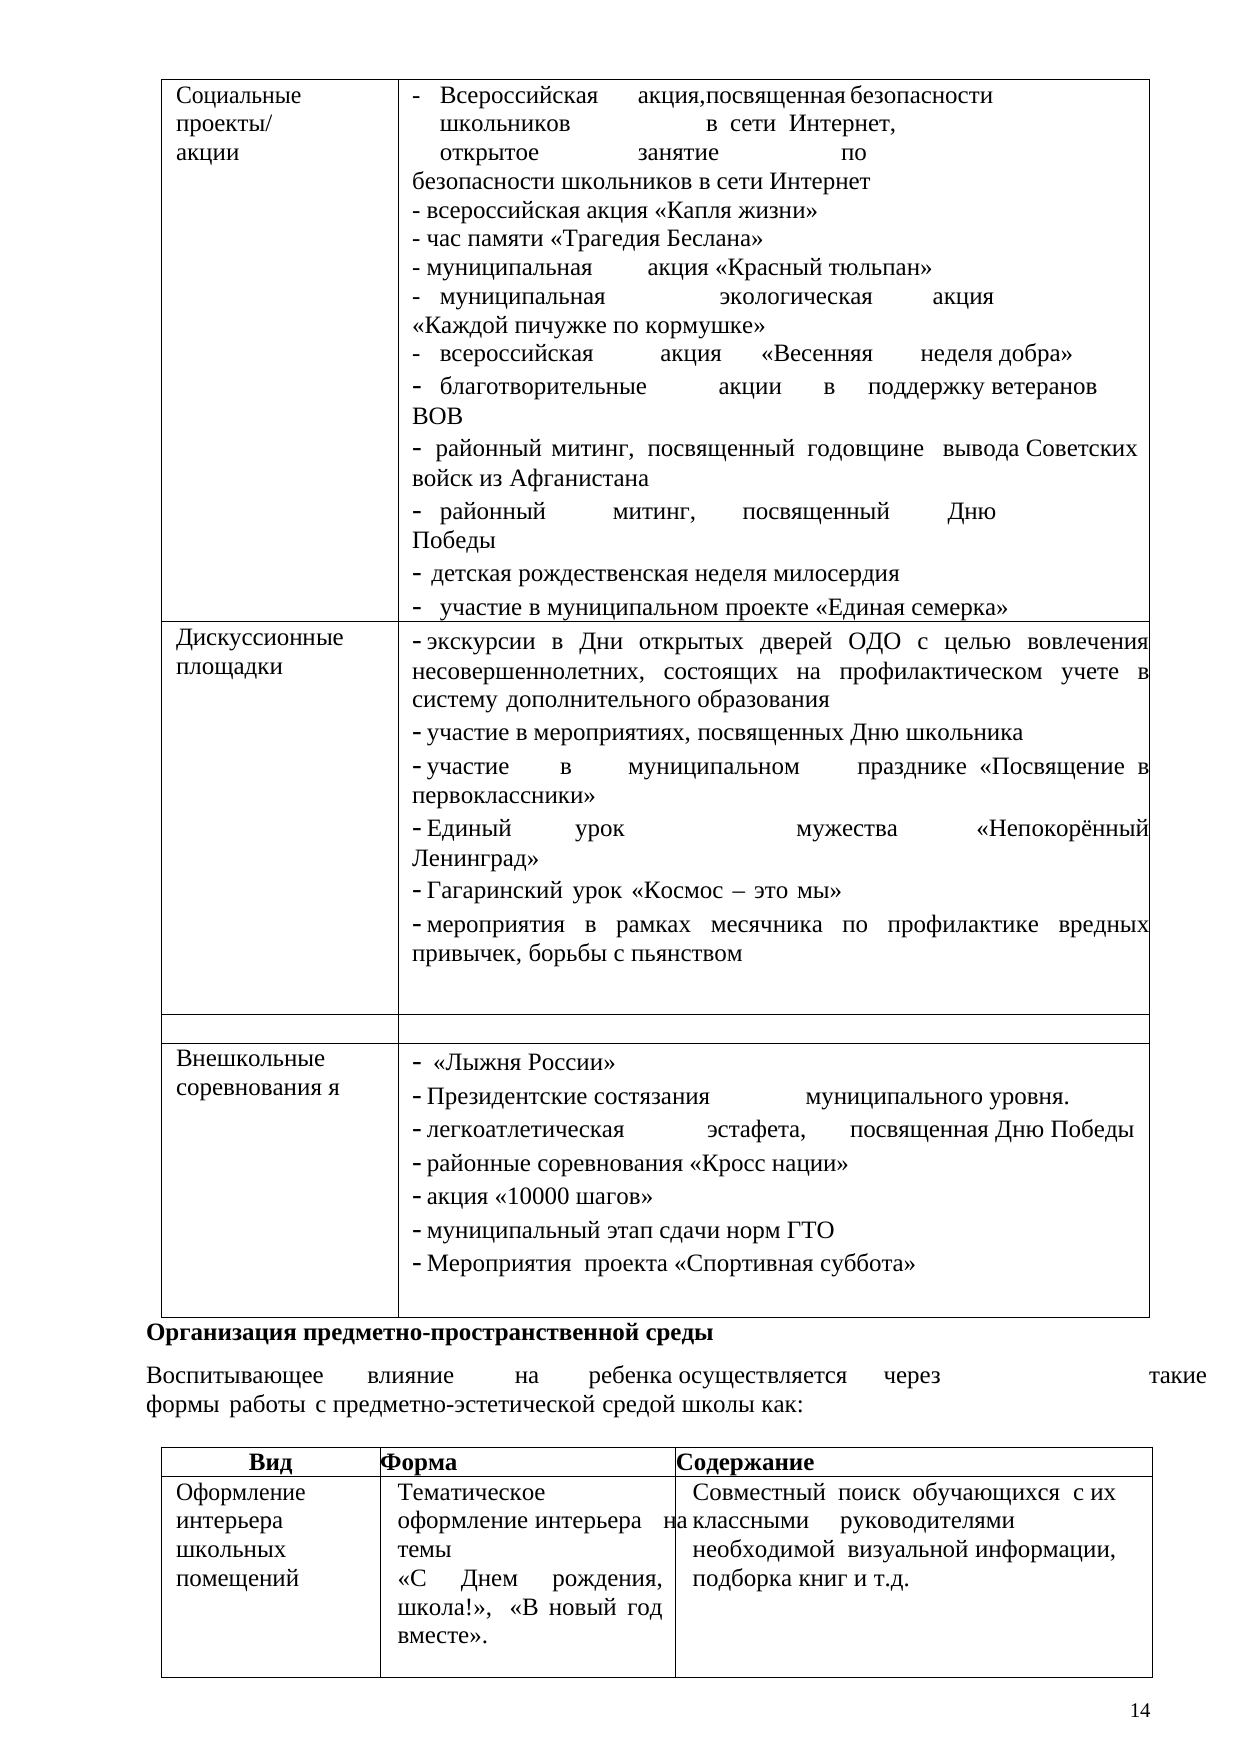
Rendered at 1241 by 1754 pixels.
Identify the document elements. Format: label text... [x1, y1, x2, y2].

table_cell Совместный поиск обучающихся с их классными руководителями необходимой визуальной информации, подборка книг и т.д. [676, 1477, 1152, 1677]
table_cell Тематическое оформление интерьера на темы «С Днем рождения, школа!», «В новый год вместе». [381, 1477, 675, 1677]
table_cell [399, 1015, 1149, 1043]
text Воспитывающее влияние на ребенка осуществляется через такие формы работы с предметно-эстетической средой школы как: [146, 1360, 1207, 1418]
table_cell [162, 1015, 398, 1043]
table_header Вид [162, 1448, 380, 1476]
table_cell экскурсии в Дни открытых дверей ОДО с целью вовлечения несовершеннолетних, состоящих на профилактическом учете в систему дополнительного образования участие в мероприятиях, посвященных Дню школьника участие в муниципальном празднике «Посвящение в первоклассники» Единый урок мужества «Непокорённый Ленинград» Гагаринский урок «Космос – это мы» мероприятия в рамках месячника по профилактике вредных привычек, борьбы с пьянством [399, 622, 1149, 1013]
table_cell Социальные проекты/ акции [162, 80, 398, 621]
text Организация предметно-пространственной среды [146, 1317, 1207, 1346]
table_cell Оформление интерьера школьных помещений [162, 1477, 380, 1677]
table_header Содержание [676, 1448, 1152, 1476]
table_cell - Всероссийская акция, посвященная безопасности школьников в сети Интернет, открытое занятие по безопасности школьников в сети Интернет - всероссийская акция «Капля жизни» - час памяти «Трагедия Беслана» - муниципальная акция «Красный тюльпан» - муниципальная экологическая акция «Каждой пичужке по кормушке» - всероссийская акция «Весенняя неделя добра» благотворительные акции в поддержку ветеранов ВОВ районный митинг, посвященный годовщине вывода Советских войск из Афганистана районный митинг, посвященный Дню Победы детская рождественская неделя милосердия участие в муниципальном проекте «Единая семерка» [399, 80, 1149, 621]
table_cell «Лыжня России» Президентские состязания муниципального уровня. легкоатлетическая эстафета, посвященная Дню Победы районные соревнования «Кросс нации» акция «10000 шагов» муниципальный этап сдачи норм ГТО Мероприятия проекта «Спортивная суббота» [399, 1044, 1149, 1317]
table_header Форма [381, 1448, 675, 1476]
table_cell Внешкольные соревнования я [162, 1044, 398, 1317]
table_cell Дискуссионные площадки [162, 622, 398, 1013]
